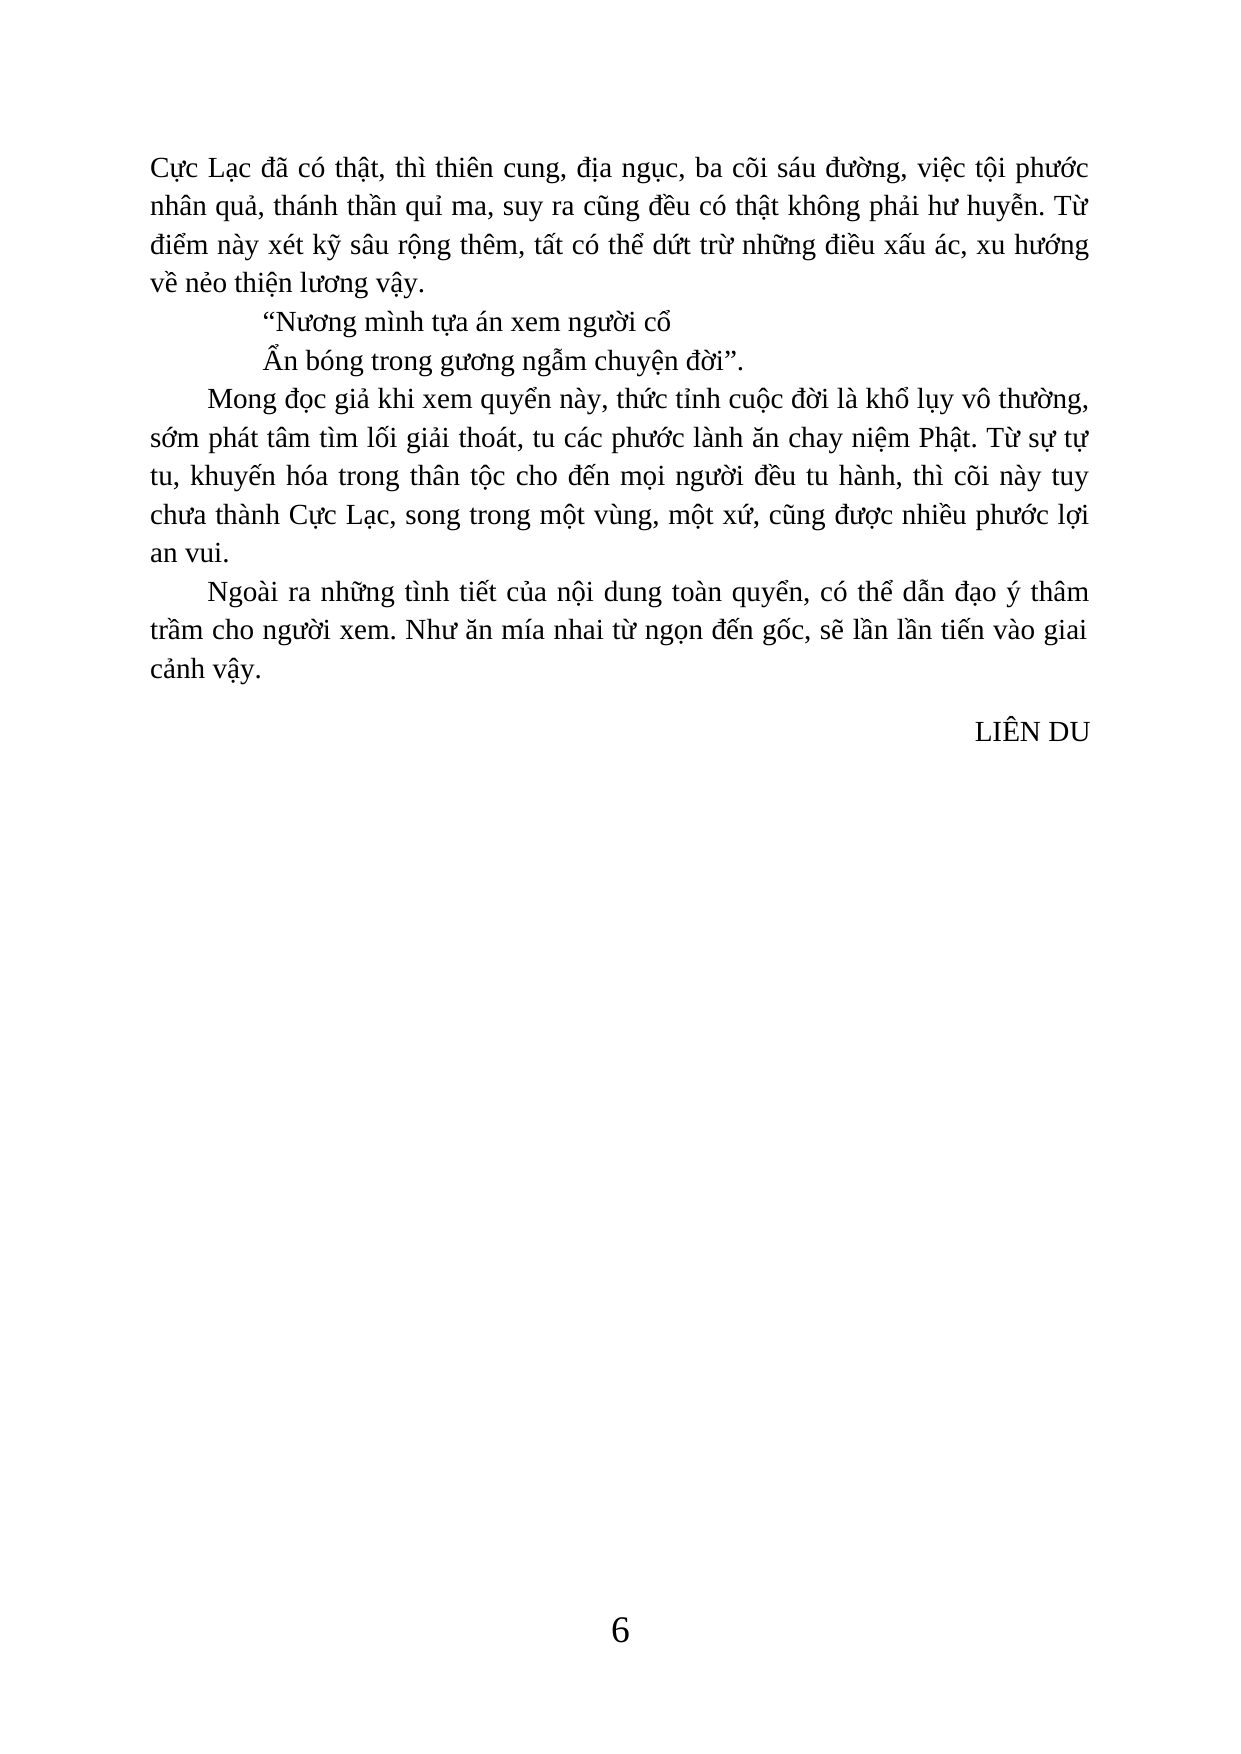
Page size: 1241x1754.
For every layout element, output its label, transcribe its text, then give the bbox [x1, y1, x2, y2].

text Ẩn bóng trong gương ngẫm chuyện đời”. [150, 343, 1090, 376]
text “Nương mình tựa án xem người cổ [150, 304, 1090, 338]
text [150, 150, 1090, 299]
text Ngoài ra những tình tiết của nội dung toàn quyển, có thể dẫn đạo ý thâm trầm cho người xem. Như ăn mía nhai từ ngọn đến gốc, sẽ lần lần tiến vào giai cảnh vậy. [150, 574, 1090, 684]
text LIÊN DU [150, 714, 1090, 748]
text Mong đọc giả khi xem quyển này, thức tỉnh cuộc đời là khổ lụy vô thường, sớm phát tâm tìm lối giải thoát, tu các phước lành ăn chay niệm Phật. Từ sự tự tu, khuyến hóa trong thân tộc cho đến mọi người đều tu hành, thì cõi này tuy chưa thành Cực Lạc, song trong một vùng, một xứ, cũng được nhiều phước lợi an vui. [150, 381, 1090, 569]
